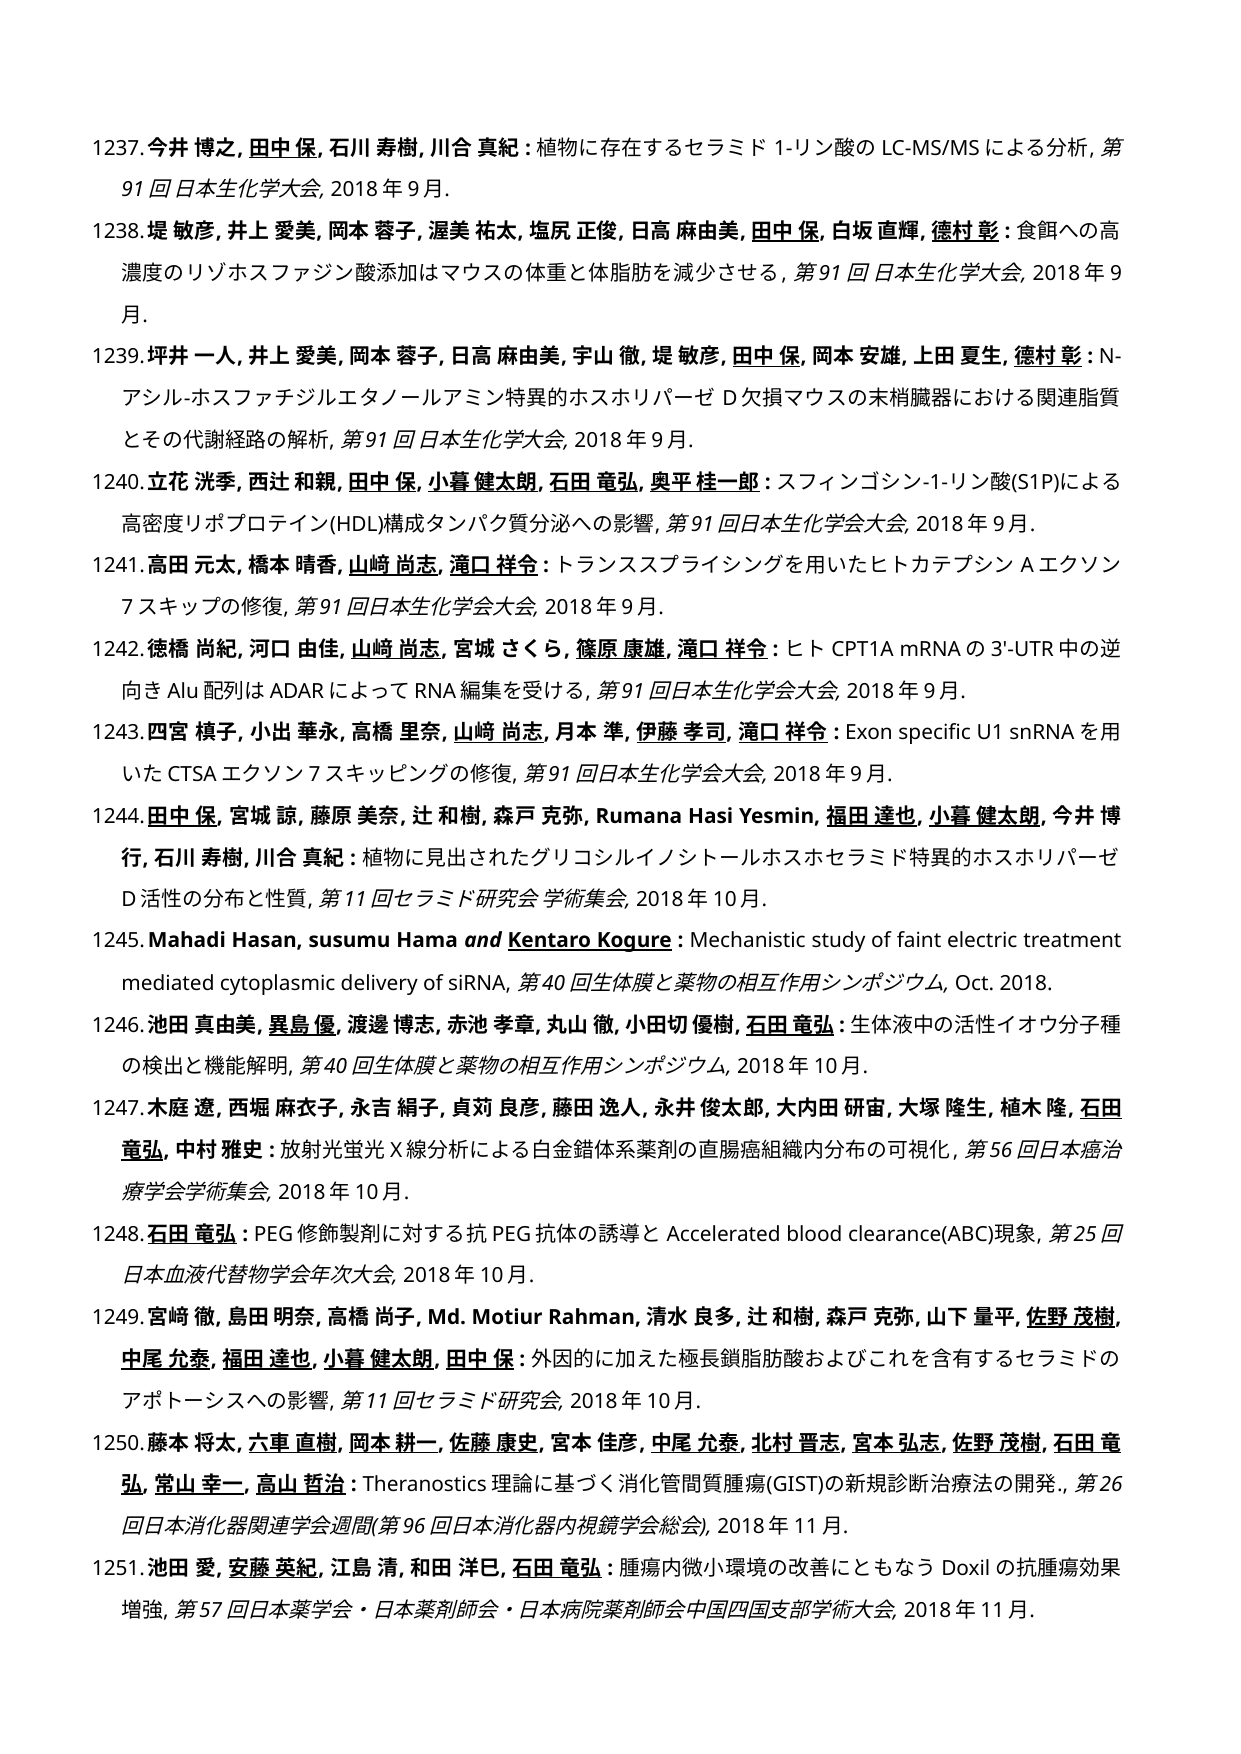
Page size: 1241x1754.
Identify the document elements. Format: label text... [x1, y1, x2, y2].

list 木庭 遼, 西堀 麻衣子, 永吉 絹子, 貞苅 良彦, 藤田 逸人, 永井 俊太郎, 大内田 研宙, 大塚 隆生, 植木 隆, 石田 竜弘, 中村 雅史 : 放射光蛍光X線分析による白金錯体系薬剤の直腸癌組織内分布の可視化, 第56回日本癌治療学会学術集会, 2018年10月. [92, 1086, 1122, 1211]
list 高田 元太, 橋本 晴香, 山﨑 尚志, 滝口 祥令 : トランススプライシングを用いたヒトカテプシンAエクソン7スキップの修復, 第91回日本生化学会大会, 2018年9月. [92, 543, 1122, 626]
list 藤本 将太, 六車 直樹, 岡本 耕一, 佐藤 康史, 宮本 佳彦, 中尾 允泰, 北村 晋志, 宮本 弘志, 佐野 茂樹, 石田 竜弘, 常山 幸一, 高山 哲治 : Theranostics理論に基づく消化管間質腫瘍(GIST)の新規診断治療法の開発., 第26回日本消化器関連学会週間(第96回日本消化器内視鏡学会総会), 2018年11月. [92, 1420, 1122, 1545]
list 池田 愛, 安藤 英紀, 江島 清, 和田 洋巳, 石田 竜弘 : 腫瘍内微小環境の改善にともなうDoxilの抗腫瘍効果増強, 第57回日本薬学会・日本薬剤師会・日本病院薬剤師会中国四国支部学術大会, 2018年11月. [92, 1545, 1122, 1629]
list Mahadi Hasan, susumu Hama and Kentaro Kogure : Mechanistic study of faint electric treatment mediated cytoplasmic delivery of siRNA, 第40回生体膜と薬物の相互作用シンポジウム, Oct. 2018. [92, 919, 1122, 1002]
list 田中 保, 宮城 諒, 藤原 美奈, 辻 和樹, 森戸 克弥, Rumana Hasi Yesmin, 福田 達也, 小暮 健太朗, 今井 博行, 石川 寿樹, 川合 真紀 : 植物に見出されたグリコシルイノシトールホスホセラミド特異的ホスホリパーゼD活性の分布と性質, 第11回セラミド研究会 学術集会, 2018年10月. [92, 793, 1122, 919]
list 堤 敏彦, 井上 愛美, 岡本 蓉子, 渥美 祐太, 塩尻 正俊, 日高 麻由美, 田中 保, 白坂 直輝, 德村 彰 : 食餌への高濃度のリゾホスファジン酸添加はマウスの体重と体脂肪を減少させる, 第91回 日本生化学大会, 2018年9月. [92, 209, 1122, 334]
list 四宮 槙子, 小出 華永, 高橋 里奈, 山﨑 尚志, 月本 準, 伊藤 孝司, 滝口 祥令 : Exon specific U1 snRNAを用いたCTSAエクソン7スキッピングの修復, 第91回日本生化学会大会, 2018年9月. [92, 710, 1122, 793]
list 石田 竜弘 : PEG修飾製剤に対する抗PEG抗体の誘導とAccelerated blood clearance(ABC)現象, 第25回日本血液代替物学会年次大会, 2018年10月. [92, 1211, 1122, 1295]
list 宮﨑 徹, 島田 明奈, 高橋 尚子, Md. Motiur Rahman, 清水 良多, 辻 和樹, 森戸 克弥, 山下 量平, 佐野 茂樹, 中尾 允泰, 福田 達也, 小暮 健太朗, 田中 保 : 外因的に加えた極長鎖脂肪酸およびこれを含有するセラミドのアポトーシスへの影響, 第11回セラミド研究会, 2018年10月. [92, 1295, 1122, 1420]
list 今井 博之, 田中 保, 石川 寿樹, 川合 真紀 : 植物に存在するセラミド 1-リン酸のLC-MS/MSによる分析, 第91回 日本生化学大会, 2018年9月. [92, 125, 1122, 209]
list 池田 真由美, 異島 優, 渡邊 博志, 赤池 孝章, 丸山 徹, 小田切 優樹, 石田 竜弘 : 生体液中の活性イオウ分子種の検出と機能解明, 第40回生体膜と薬物の相互作用シンポジウム, 2018年10月. [92, 1002, 1122, 1086]
list 徳橋 尚紀, 河口 由佳, 山﨑 尚志, 宮城 さくら, 篠原 康雄, 滝口 祥令 : ヒトCPT1A mRNAの3'-UTR中の逆向きAlu配列はADARによってRNA編集を受ける, 第91回日本生化学会大会, 2018年9月. [92, 626, 1122, 710]
list 坪井 一人, 井上 愛美, 岡本 蓉子, 日高 麻由美, 宇山 徹, 堤 敏彦, 田中 保, 岡本 安雄, 上田 夏生, 德村 彰 : N-アシル-ホスファチジルエタノールアミン特異的ホスホリパーゼD欠損マウスの末梢臓器における関連脂質とその代謝経路の解析, 第91回 日本生化学大会, 2018年9月. [92, 334, 1122, 459]
list 立花 洸季, 西辻 和親, 田中 保, 小暮 健太朗, 石田 竜弘, 奥平 桂一郎 : スフィンゴシン-1-リン酸(S1P)による高密度リポプロテイン(HDL)構成タンパク質分泌への影響, 第91回日本生化学会大会, 2018年9月. [92, 459, 1122, 543]
